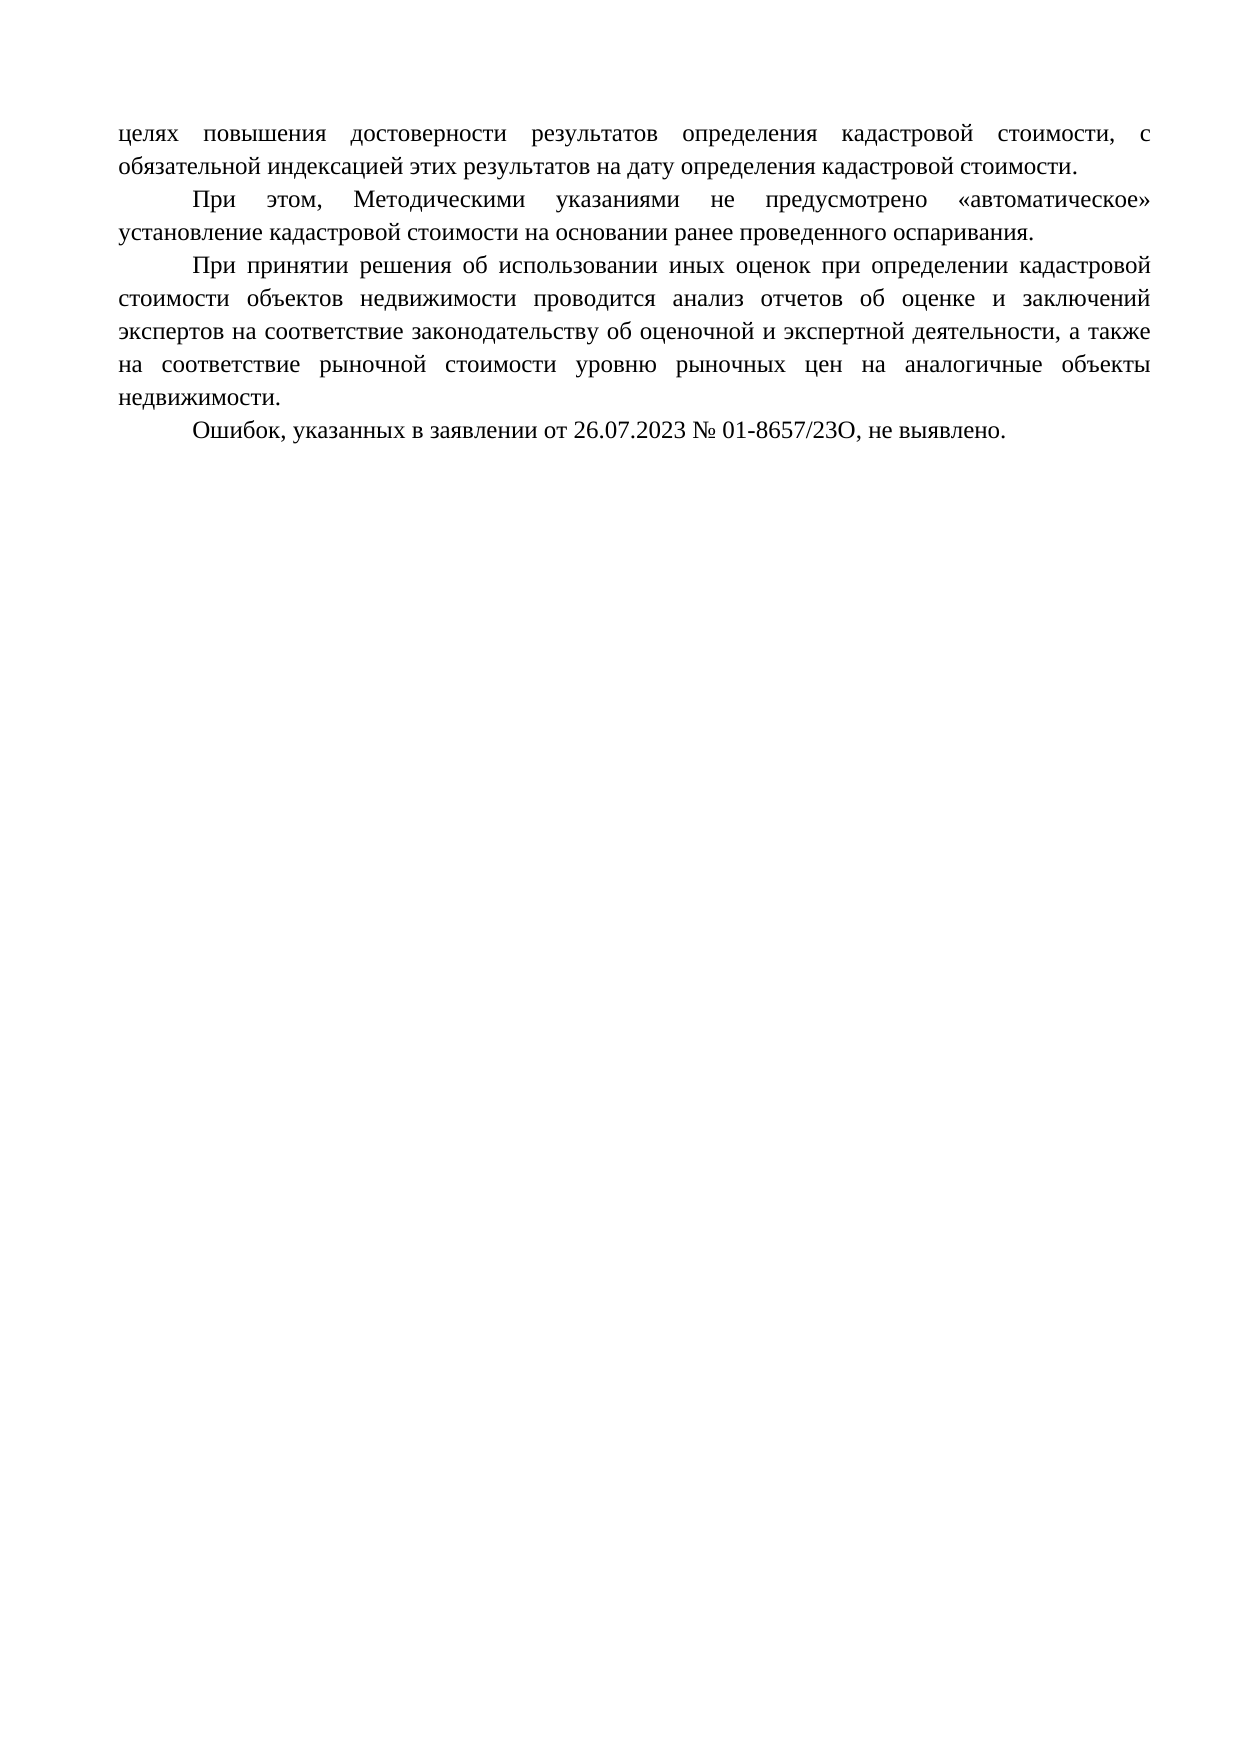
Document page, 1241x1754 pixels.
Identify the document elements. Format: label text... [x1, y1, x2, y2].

text Ошибок, указанных в заявлении от 26.07.2023 № 01-8657/23О, не выявлено. [118, 415, 1152, 444]
text При этом, Методическими указаниями не предусмотрено «автоматическое» установление кадастровой стоимости на основании ранее проведенного оспаривания. [118, 184, 1152, 246]
text При принятии решения об использовании иных оценок при определении кадастровой стоимости объектов недвижимости проводится анализ отчетов об оценке и заключений экспертов на соответствие законодательству об оценочной и экспертной деятельности, а также на соответствие рыночной стоимости уровню рыночных цен на аналогичные объекты недвижимости. [118, 250, 1152, 411]
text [118, 118, 1152, 180]
